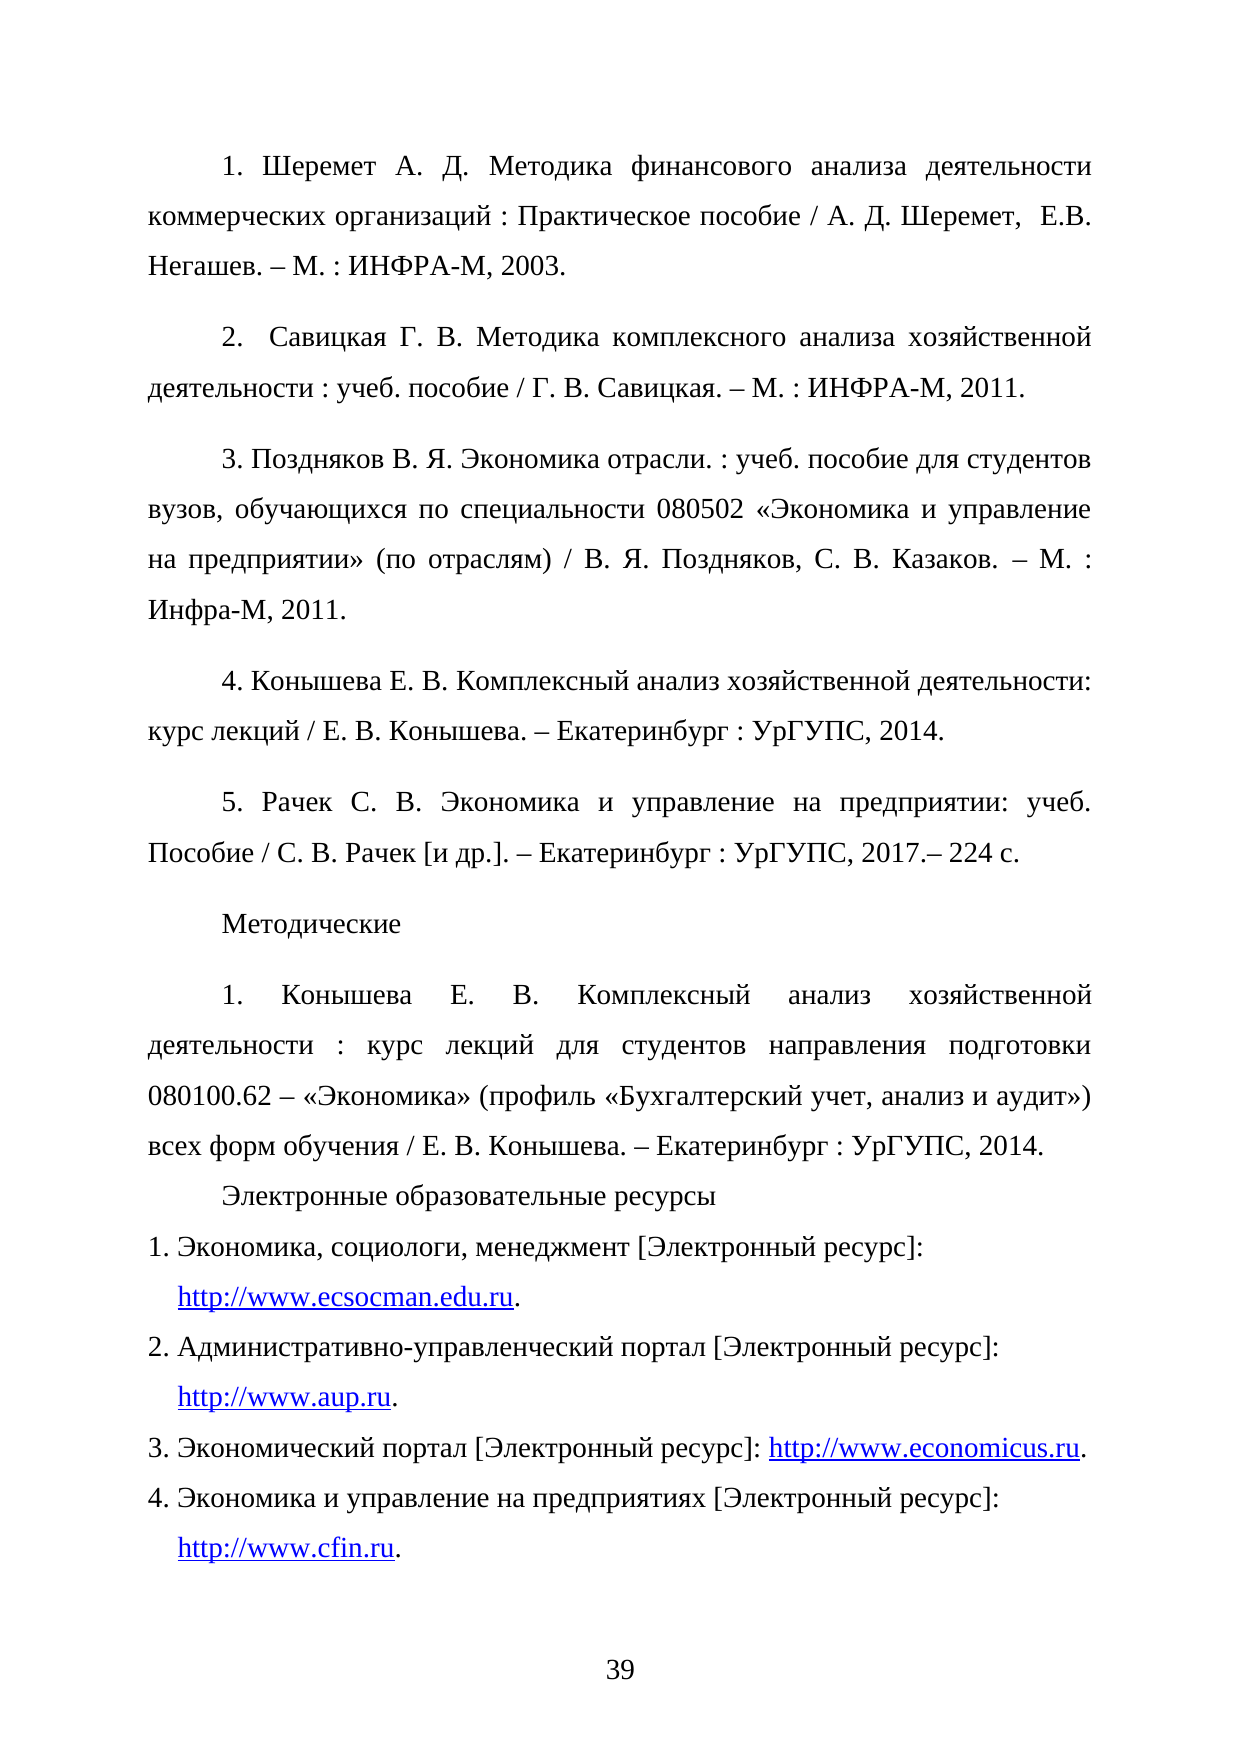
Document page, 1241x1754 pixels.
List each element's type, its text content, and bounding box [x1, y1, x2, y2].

text 1. Конышева Е. В. Комплексный анализ хозяйственной деятельности : курс лекций для студентов направления подготовки 080100.62 – «Экономика» (профиль «Бухгалтерский учет, анализ и аудит») всех форм обучения / Е. В. Конышева. – Екатеринбург : УрГУПС, 2014. [148, 977, 1092, 1162]
text 3. Поздняков В. Я. Экономика отрасли. : учеб. пособие для студентов вузов, обучающихся по специальности 080502 «Экономика и управление на предприятии» (по отраслям) / В. Я. Поздняков, С. В. Казаков. – М. : Инфра-М, 2011. [148, 441, 1092, 625]
text 5. Рачек С. В. Экономика и управление на предприятии: учеб. Пособие / С. В. Рачек [и др.]. – Екатеринбург : УрГУПС, 2017.– 224 с. [148, 784, 1092, 868]
text 2. Административно-управленческий портал [Электронный ресурс]: http://www.aup.ru. [148, 1329, 1092, 1413]
text 3. Экономический портал [Электронный ресурс]: http://www.economicus.ru. [148, 1430, 1092, 1463]
text 4. Конышева Е. В. Комплексный анализ хозяйственной деятельности: курс лекций / Е. В. Конышева. – Екатеринбург : УрГУПС, 2014. [148, 663, 1092, 747]
text 1. Шеремет А. Д. Методика финансового анализа деятельности коммерческих организаций : Практическое пособие / А. Д. Шеремет, Е.В. Негашев. – М. : ИНФРА-М, 2003. [148, 148, 1092, 282]
text 2. Савицкая Г. В. Методика комплексного анализа хозяйственной деятельности : учеб. пособие / Г. В. Савицкая. – М. : ИНФРА-М, 2011. [148, 319, 1092, 403]
text 1. Экономика, социологи, менеджмент [Электронный ресурс]: http://www.ecsocman.edu.ru. [148, 1229, 1092, 1312]
text Методические [148, 906, 1092, 939]
text Электронные образовательные ресурсы [148, 1178, 1092, 1212]
text 4. Экономика и управление на предприятиях [Электронный ресурс]: http://www.cfin.ru. [148, 1480, 1092, 1564]
